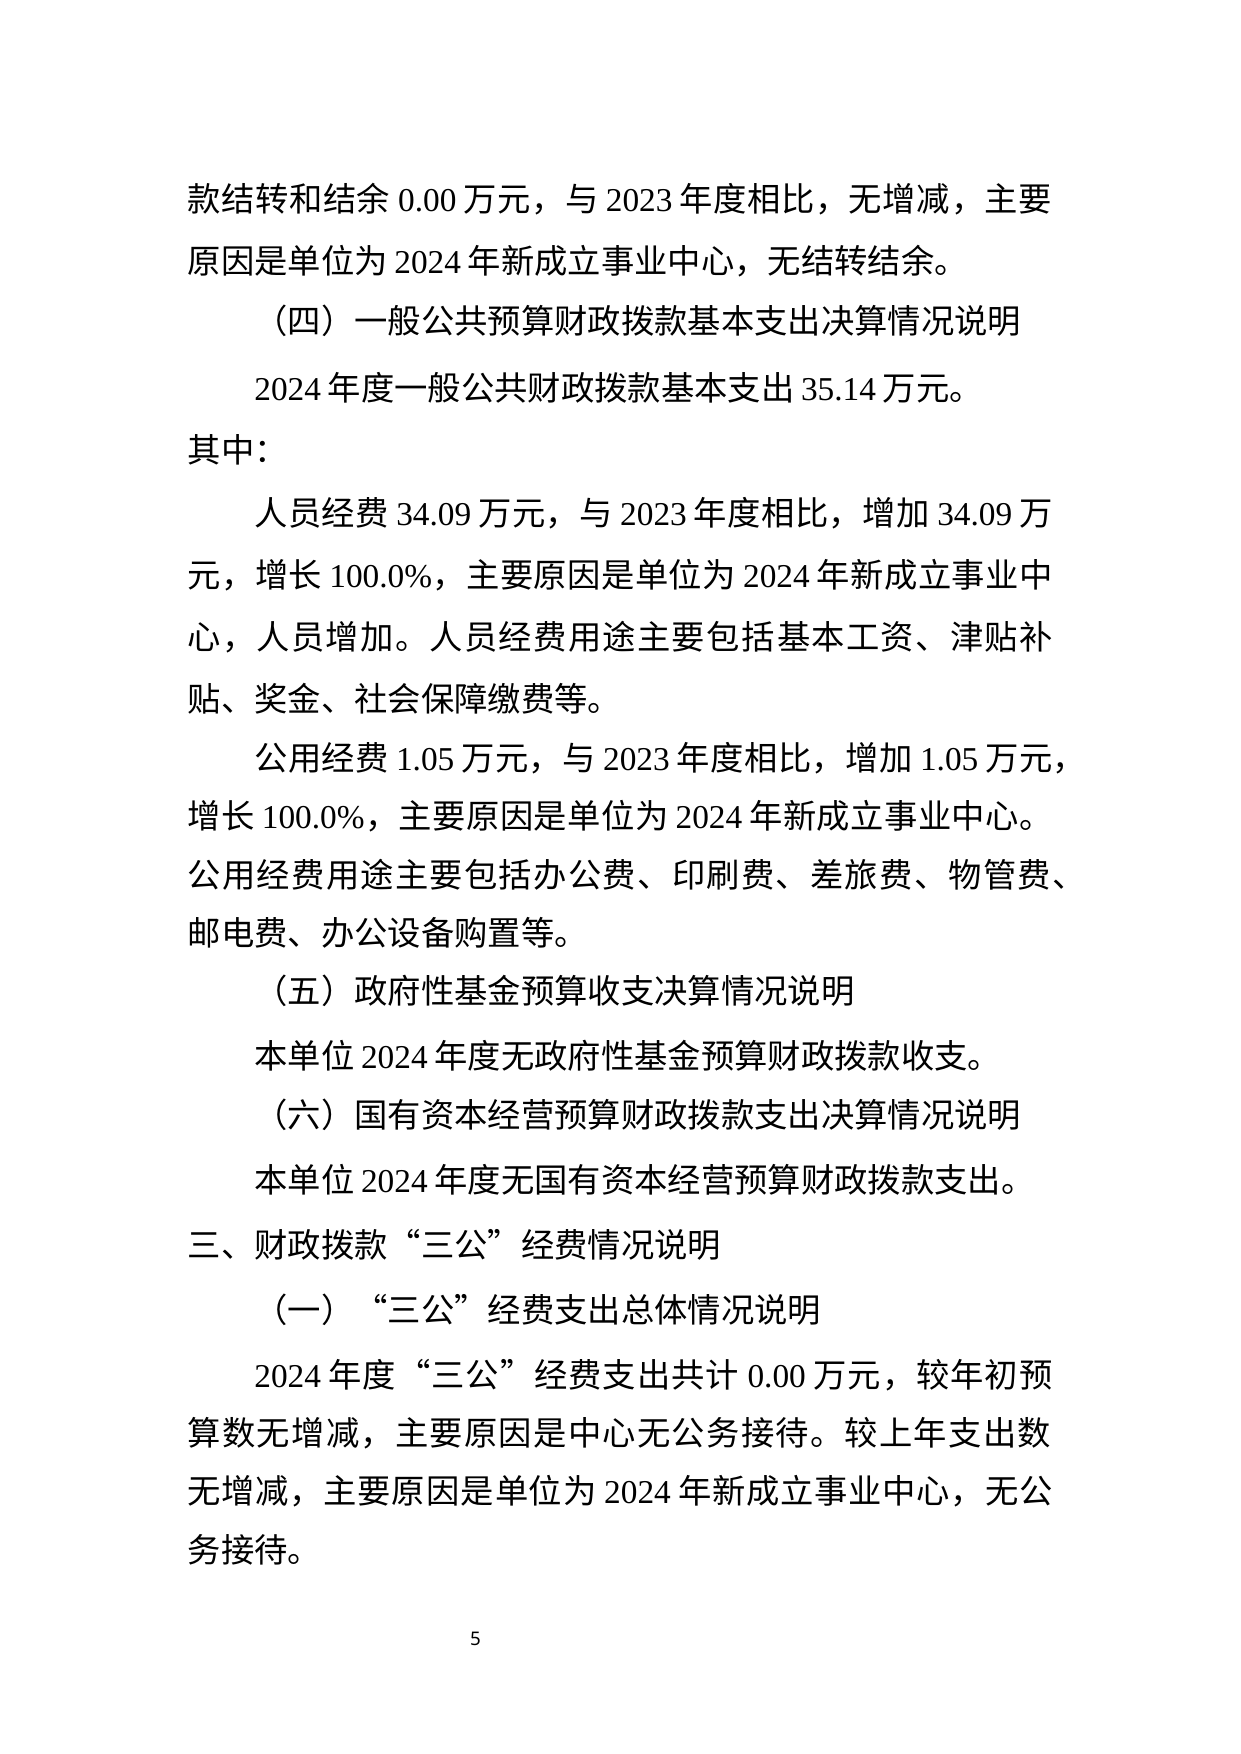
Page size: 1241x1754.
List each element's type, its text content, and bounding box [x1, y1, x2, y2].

text （五）政府性基金预算收支决算情况说明 [187, 957, 1053, 1022]
text 公用经费1.05万元，与2023年度相比，增加1.05万元，增长100.0%，主要原因是单位为2024年新成立事业中心。公用经费用途主要包括办公费、印刷费、差旅费、物管费、邮电费、办公设备购置等。 [187, 724, 1053, 957]
text （六）国有资本经营预算财政拨款支出决算情况说明 [187, 1080, 1053, 1145]
text （一）“三公”经费支出总体情况说明 [187, 1275, 1053, 1340]
text 本单位2024年度无政府性基金预算财政拨款收支。 [187, 1022, 1053, 1080]
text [187, 162, 1053, 286]
text 人员经费34.09万元，与2023年度相比，增加34.09万元，增长100.0%，主要原因是单位为2024年新成立事业中心，人员增加。人员经费用途主要包括基本工资、津贴补贴、奖金、社会保障缴费等。 [187, 475, 1053, 724]
text 其中： [187, 413, 1053, 475]
text 2024年度“三公”经费支出共计0.00万元，较年初预算数无增减，主要原因是中心无公务接待。较上年支出数无增减，主要原因是单位为2024年新成立事业中心，无公务接待。 [187, 1340, 1053, 1574]
text （四）一般公共预算财政拨款基本支出决算情况说明 [187, 286, 1053, 351]
text 2024年度一般公共财政拨款基本支出35.14万元。 [187, 351, 1053, 413]
text 本单位2024年度无国有资本经营预算财政拨款支出。三、财政拨款“三公”经费情况说明 [187, 1145, 1053, 1275]
